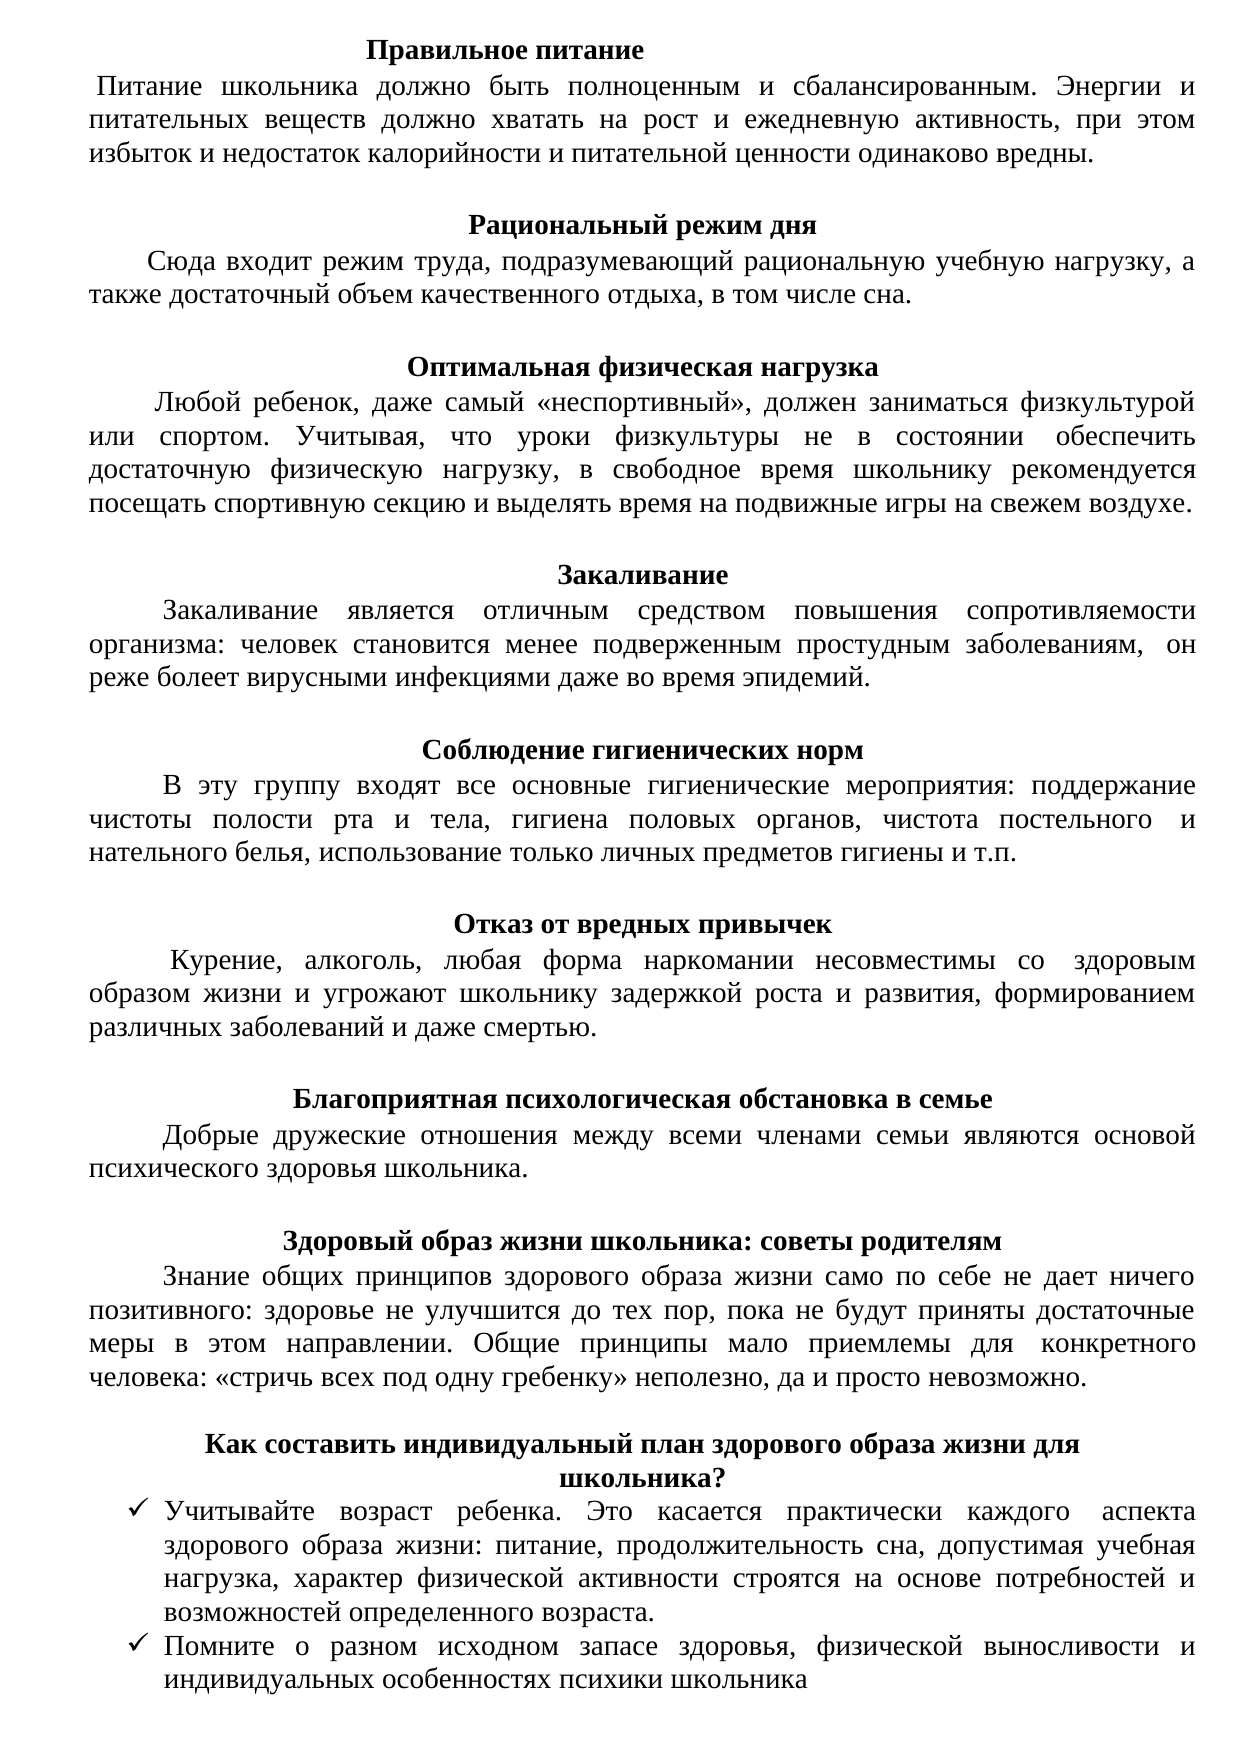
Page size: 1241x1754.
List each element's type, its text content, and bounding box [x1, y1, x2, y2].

text Закаливание является отличным средством повышения сопротивляемости организма: человек становится менее подверженным простудным заболеваниям, он реже болеет вирусными инфекциями даже во время эпидемий. [89, 592, 1196, 693]
list Учитывайте возраст ребенка. Это касается практически каждого аспекта здорового образа жизни: питание, продолжительность сна, допустимая учебная нагрузка, характер физической активности строятся на основе потребностей и возможностей определенного возраста. [126, 1493, 1196, 1628]
text Добрые дружеские отношения между всеми членами семьи являются основой психического здоровья школьника. [89, 1117, 1196, 1184]
text Любой ребенок, даже самый «неспортивный», должен заниматься физкультурой или спортом. Учитывая, что уроки физкультуры не в состоянии обеспечить достаточную физическую нагрузку, в свободное время школьнику рекомендуется посещать спортивную секцию и выделять время на подвижные игры на свежем воздухе. [89, 384, 1196, 518]
subtitle Оптимальная физическая нагрузка [128, 344, 1157, 384]
text Питание школьника должно быть полноценным и сбалансированным. Энергии и питательных веществ должно хватать на рост и ежедневную активность, при этом избыток и недостаток калорийности и питательной ценности одинаково вредны. [89, 68, 1196, 168]
list Помните о разном исходном запасе здоровья, физической выносливости и индивидуальных особенностях психики школьника [126, 1628, 1196, 1695]
subtitle Благоприятная психологическая обстановка в семье [128, 1077, 1157, 1117]
subtitle Здоровый образ жизни школьника: советы родителям [127, 1218, 1157, 1258]
text Сюда входит режим труда, подразумевающий рациональную учебную нагрузку, а также достаточный объем качественного отдыха, в том числе сна. [89, 243, 1196, 310]
subtitle Как составить индивидуальный план здорового образа жизни для школьника? [128, 1426, 1157, 1493]
text Курение, алкоголь, любая форма наркомании несовместимы со здоровым образом жизни и угрожают школьнику задержкой роста и развития, формированием различных заболеваний и даже смертью. [89, 942, 1196, 1043]
subtitle Рациональный режим дня [128, 202, 1157, 243]
text В эту группу входят все основные гигиенические мероприятия: поддержание чистоты полости рта и тела, гигиена половых органов, чистота постельного и нательного белья, использование только личных предметов гигиены и т.п. [89, 767, 1196, 868]
subtitle Правильное питание [366, 27, 1209, 68]
subtitle Отказ от вредных привычек [128, 902, 1157, 942]
subtitle Соблюдение гигиенических норм [128, 727, 1157, 767]
subtitle Закаливание [128, 552, 1157, 592]
text Знание общих принципов здорового образа жизни само по себе не дает ничего позитивного: здоровье не улучшится до тех пор, пока не будут приняты достаточные меры в этом направлении. Общие принципы мало приемлемы для конкретного человека: «стричь всех под одну гребенку» неполезно, да и просто невозможно. [89, 1258, 1196, 1392]
